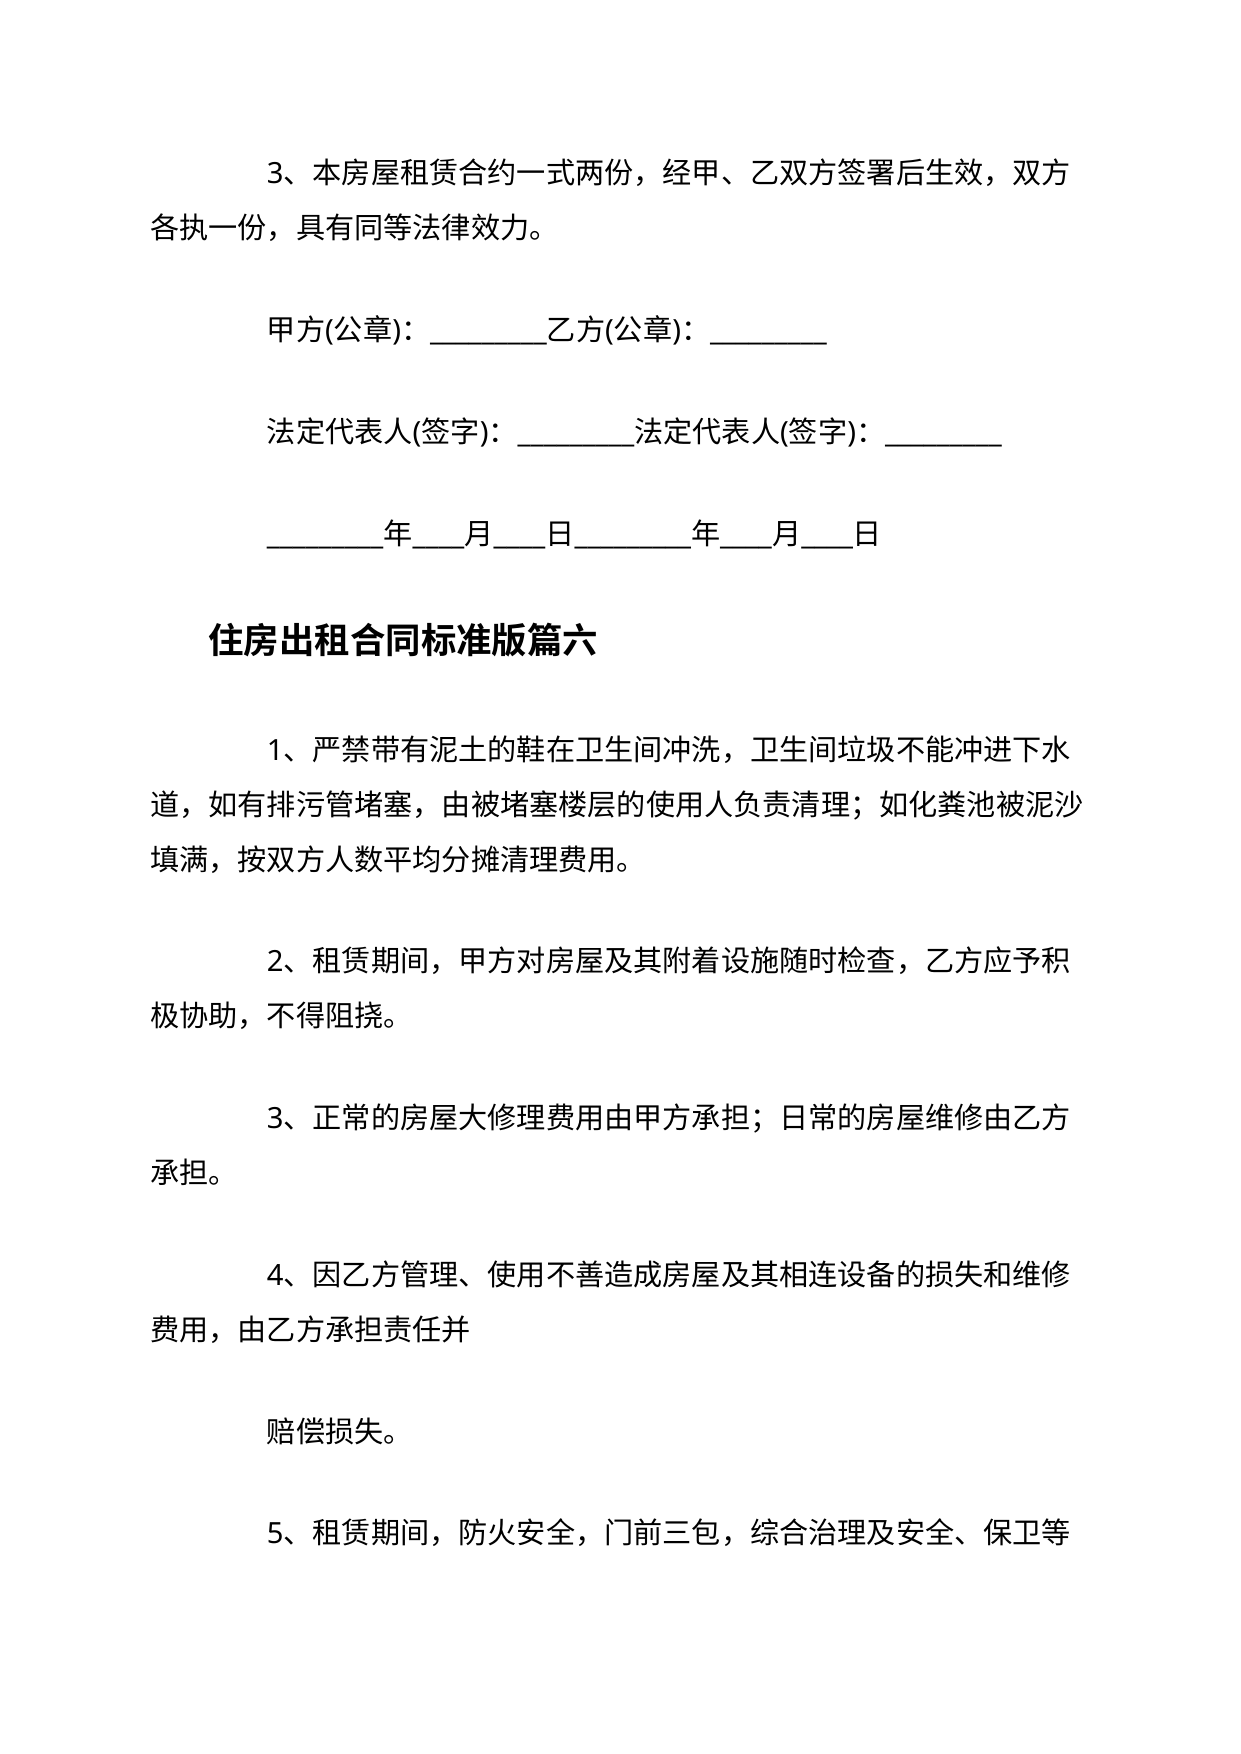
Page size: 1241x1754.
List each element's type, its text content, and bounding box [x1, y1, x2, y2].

text 4、因乙方管理、使用不善造成房屋及其相连设备的损失和维修费用，由乙方承担责任并 [150, 1251, 1090, 1349]
text 2、租赁期间，甲方对房屋及其附着设施随时检查，乙方应予积极协助，不得阻挠。 [150, 938, 1090, 1035]
text 3、正常的房屋大修理费用由甲方承担；日常的房屋维修由乙方承担。 [150, 1094, 1090, 1192]
text 甲方(公章)：_________乙方(公章)：_________ [150, 307, 1090, 349]
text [150, 1510, 1090, 1552]
text 法定代表人(签字)：_________法定代表人(签字)：_________ [150, 409, 1090, 451]
text 住房出租合同标准版篇六 [150, 613, 1090, 664]
text 赔偿损失。 [150, 1408, 1090, 1451]
text _________年____月____日_________年____月____日 [150, 511, 1090, 553]
text 1、严禁带有泥土的鞋在卫生间冲洗，卫生间垃圾不能冲进下水道，如有排污管堵塞，由被堵塞楼层的使用人负责清理；如化粪池被泥沙填满，按双方人数平均分摊清理费用。 [150, 726, 1090, 878]
text 3、本房屋租赁合约一式两份，经甲、乙双方签署后生效，双方各执一份，具有同等法律效力。 [150, 150, 1090, 247]
